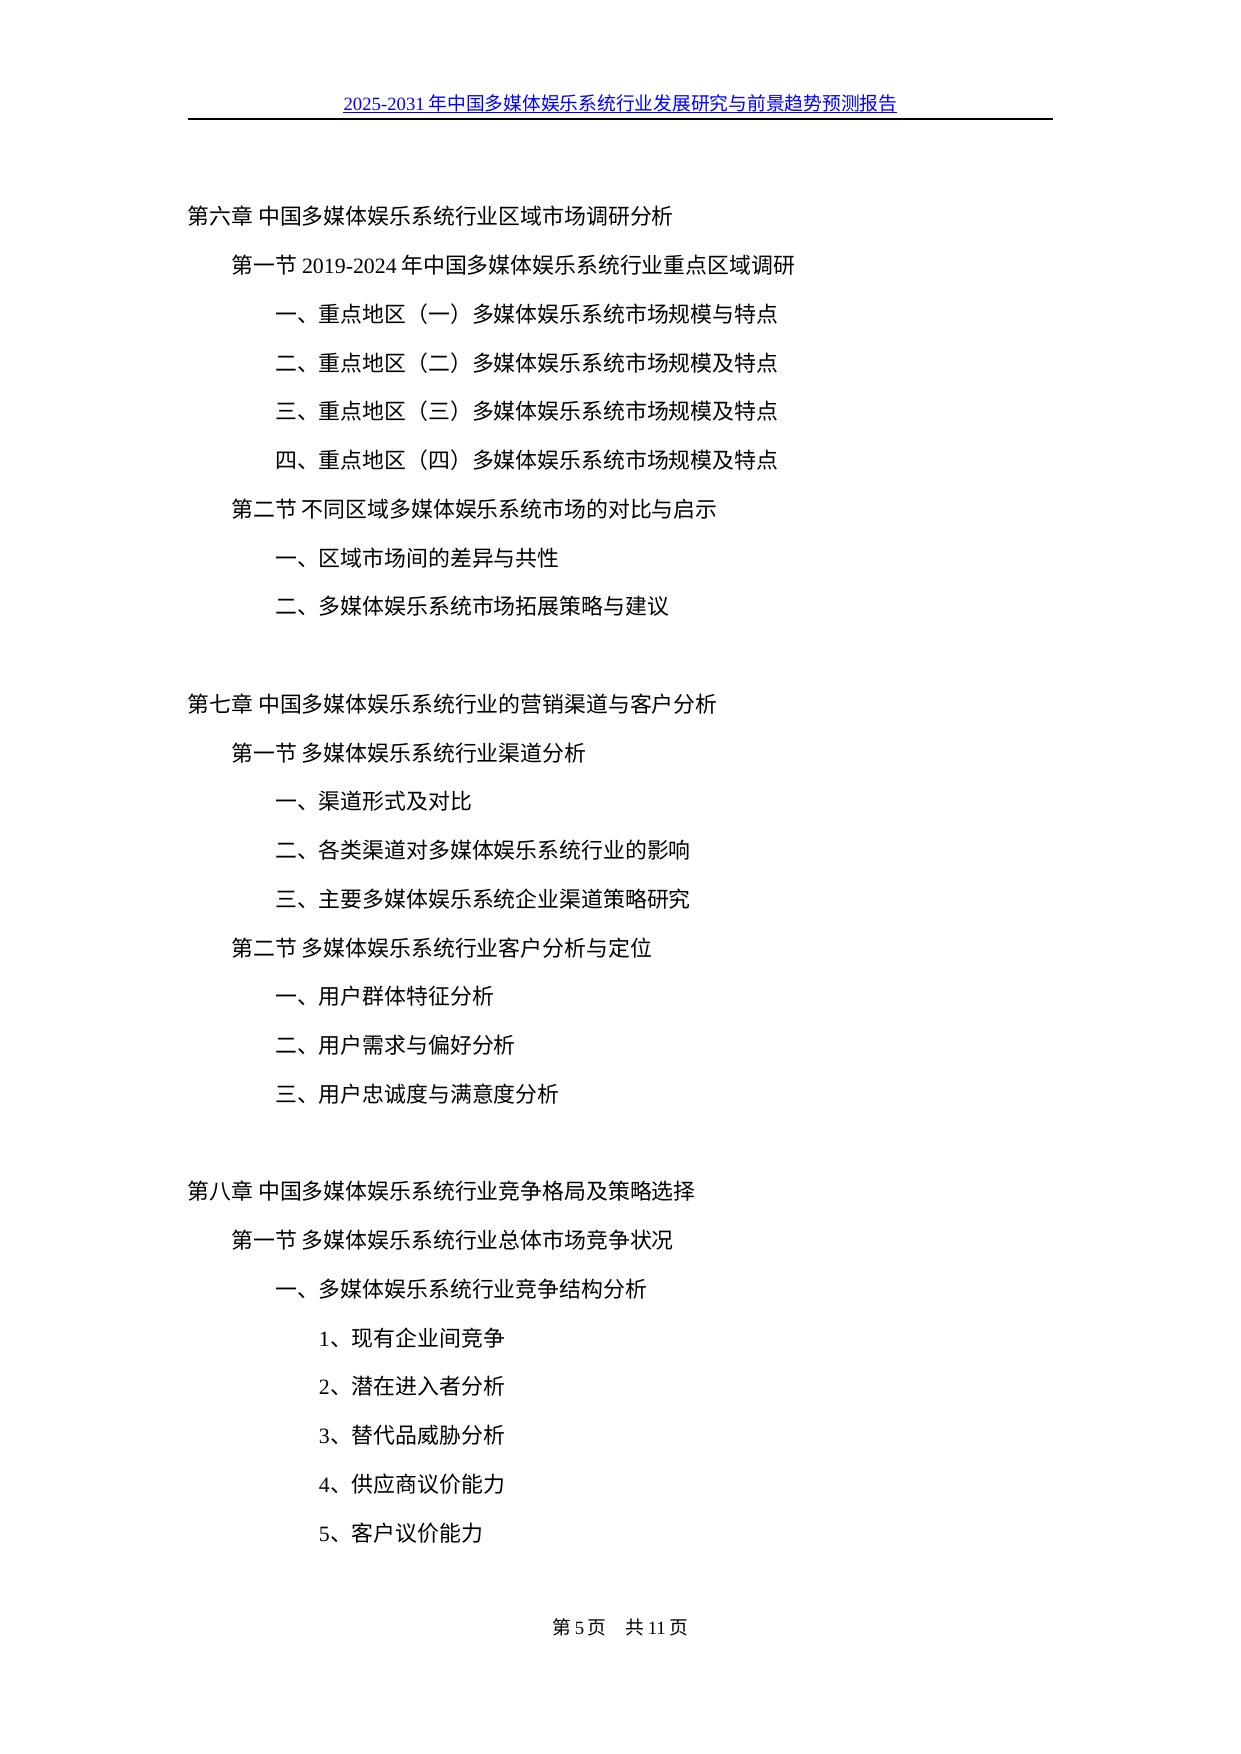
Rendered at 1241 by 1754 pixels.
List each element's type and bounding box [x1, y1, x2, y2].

text [187, 150, 1053, 1548]
